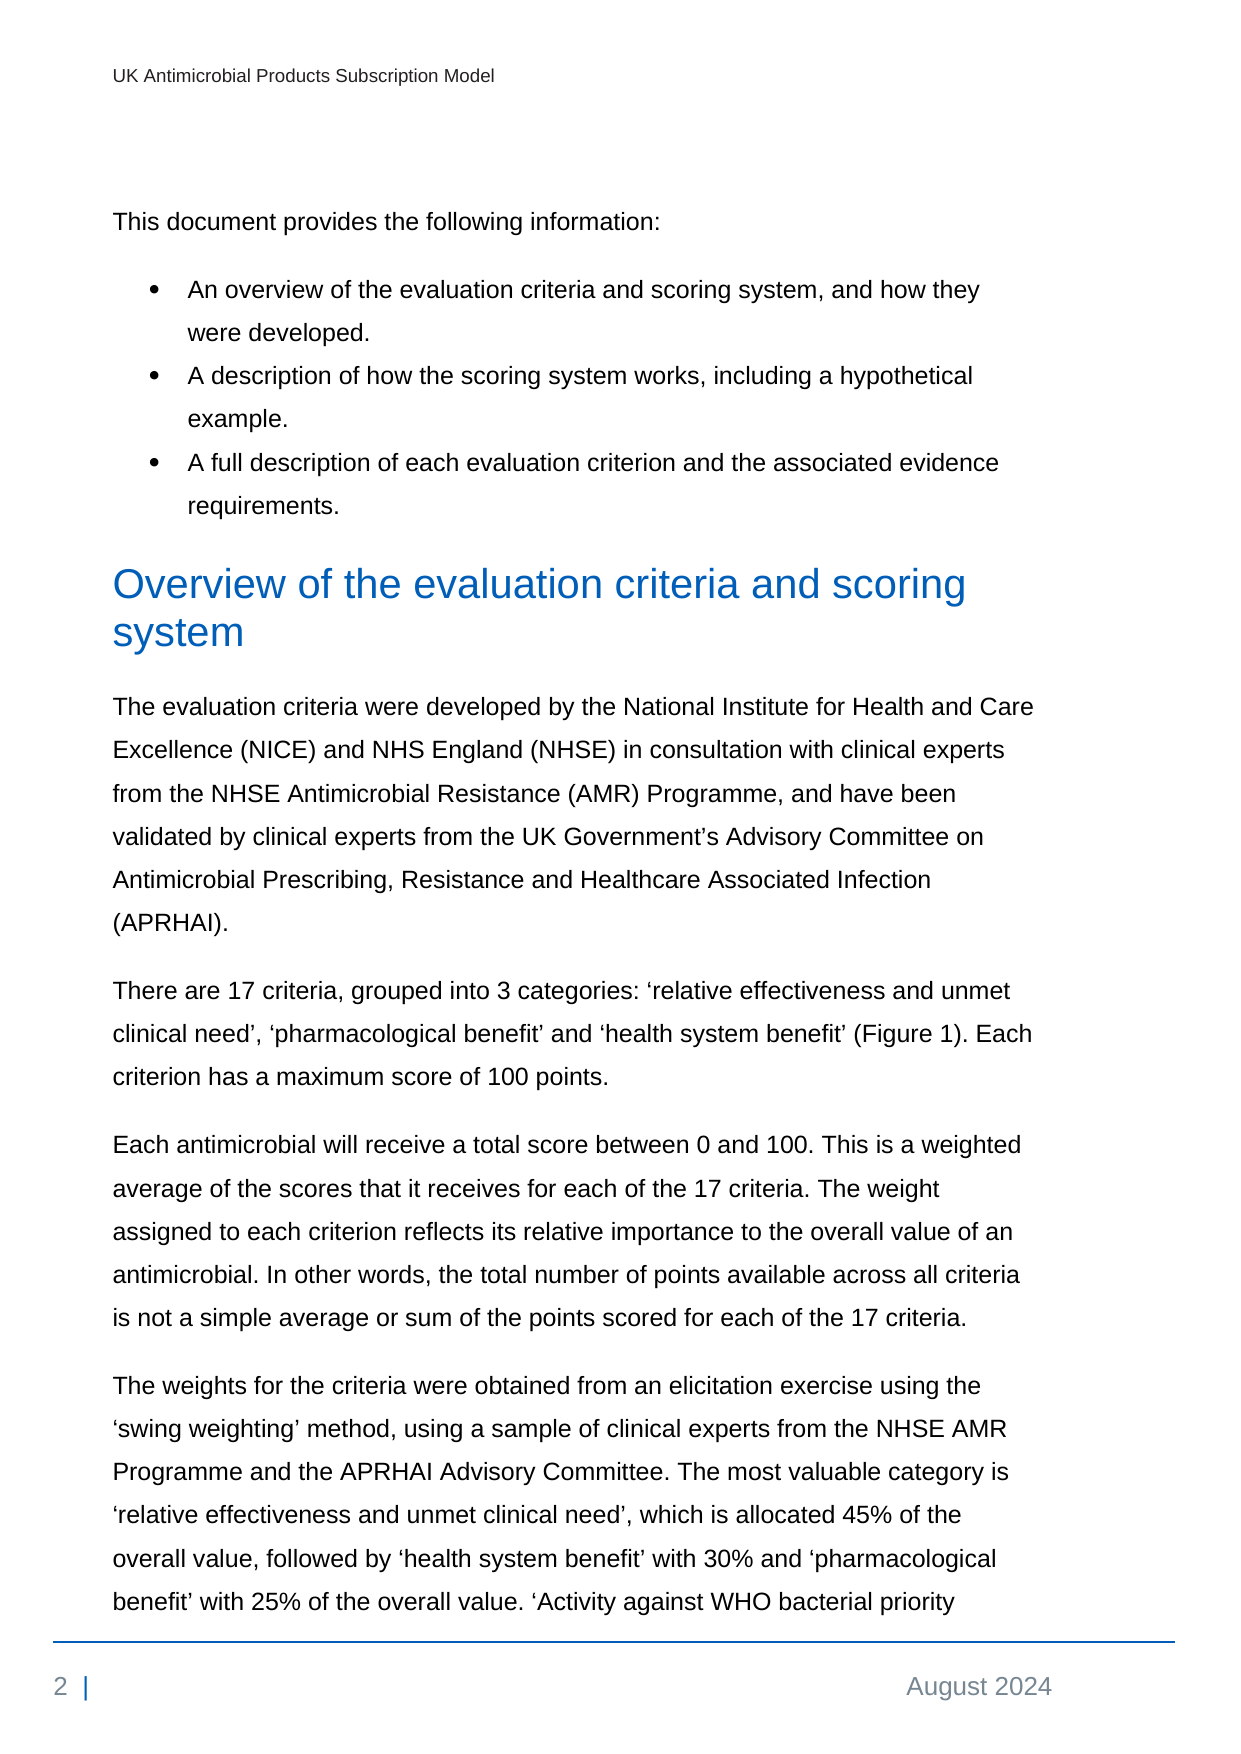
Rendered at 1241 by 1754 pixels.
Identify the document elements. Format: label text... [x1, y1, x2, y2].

text This document provides the following information: [112, 207, 1039, 236]
subtitle Overview of the evaluation criteria and scoring system [112, 559, 1039, 655]
text There are 17 criteria, grouped into 3 categories: ‘relative effectiveness and unmet clinical need’, ‘pharmacological benefit’ and ‘health system benefit’ (Figure 1). Each criterion has a maximum score of 100 points. [112, 976, 1039, 1091]
list A full description of each evaluation criterion and the associated evidence requirements. [150, 448, 1039, 519]
text Each antimicrobial will receive a total score between 0 and 100. This is a weighted average of the scores that it receives for each of the 17 criteria. The weight assigned to each criterion reflects its relative importance to the overall value of an antimicrobial. In other words, the total number of points available across all criteria is not a simple average or sum of the points scored for each of the 17 criteria. [112, 1130, 1039, 1332]
text The evaluation criteria were developed by the National Institute for Health and Care Excellence (NICE) and NHS England (NHSE) in consultation with clinical experts from the NHSE Antimicrobial Resistance (AMR) Programme, and have been validated by clinical experts from the UK Government’s Advisory Committee on Antimicrobial Prescribing, Resistance and Healthcare Associated Infection (APRHAI). [112, 692, 1039, 937]
list A description of how the scoring system works, including a hypothetical example. [150, 361, 1039, 433]
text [112, 1371, 1039, 1615]
list An overview of the evaluation criteria and scoring system, and how they were developed. [150, 275, 1039, 347]
